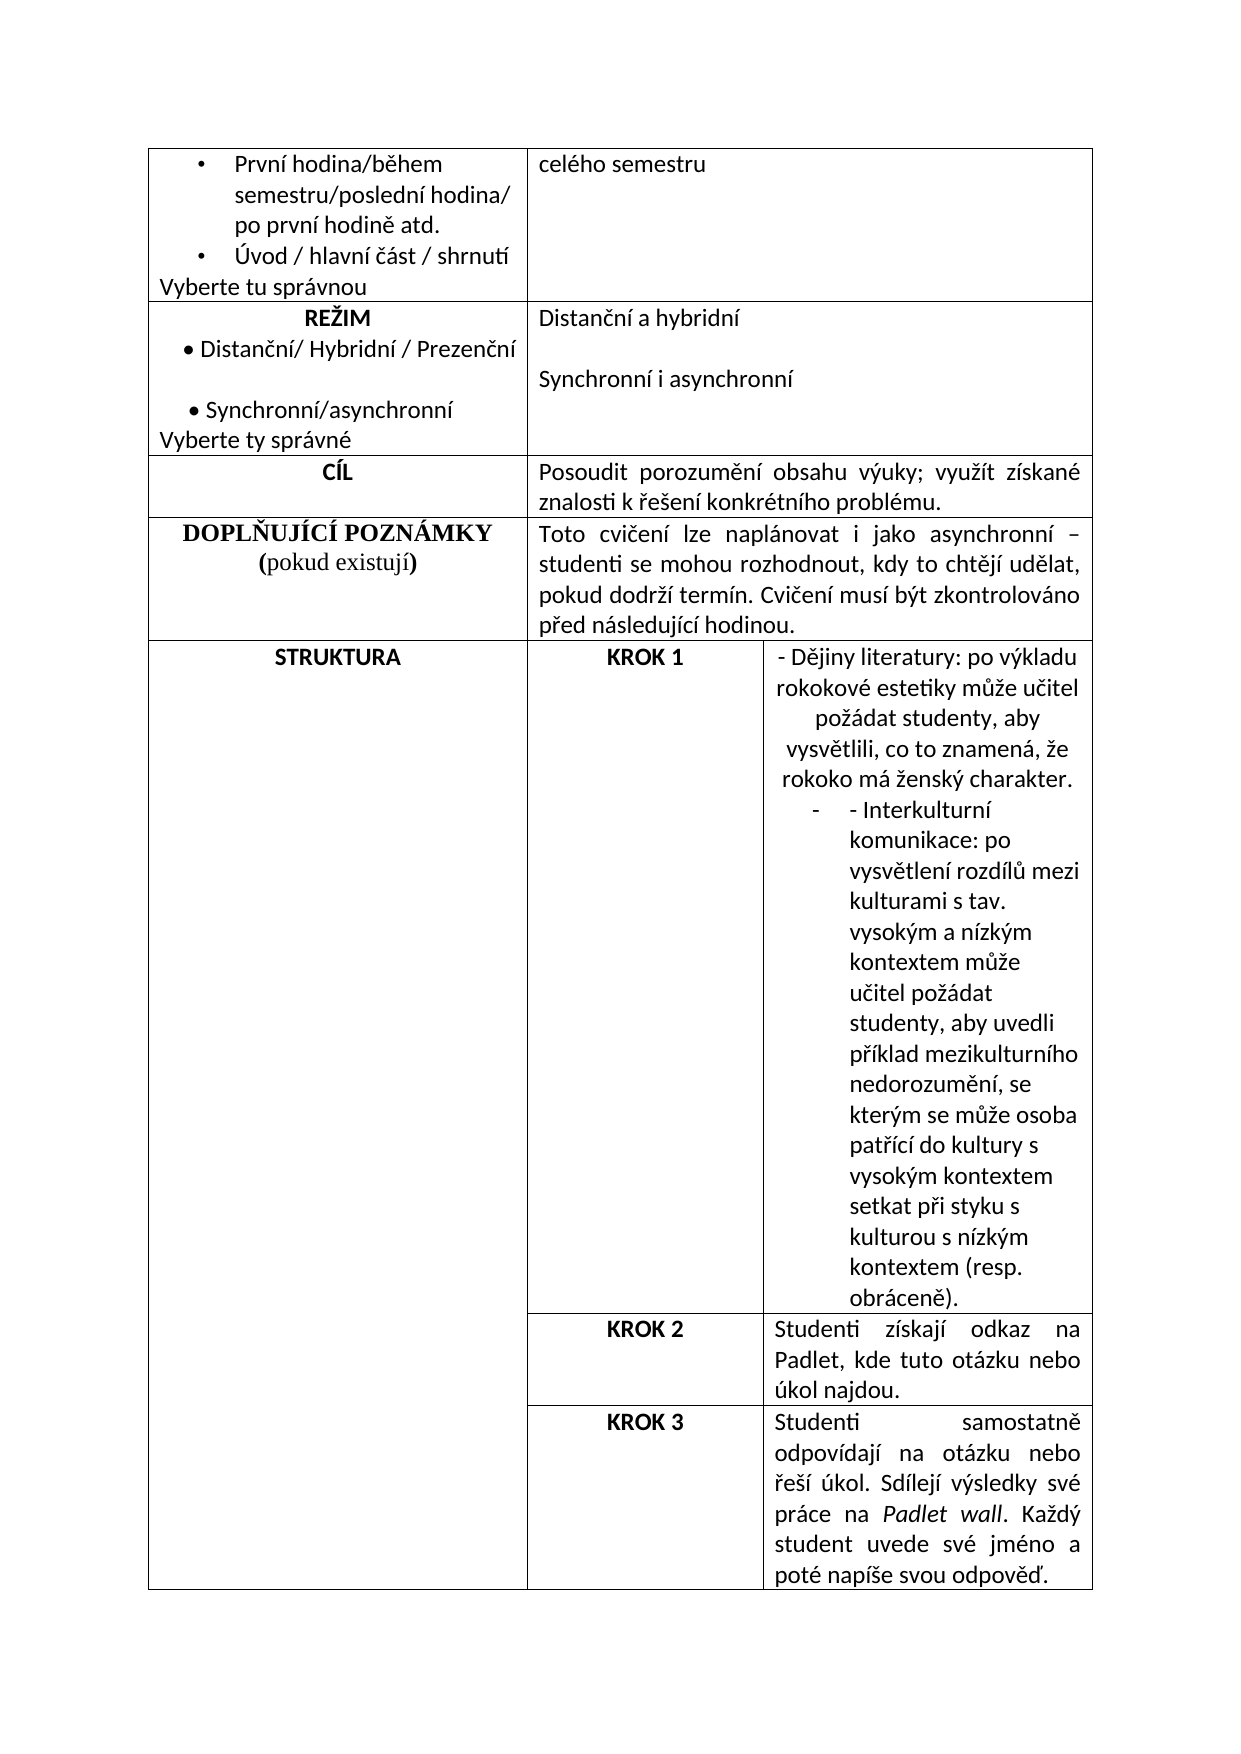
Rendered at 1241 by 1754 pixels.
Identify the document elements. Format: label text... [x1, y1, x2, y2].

table_cell Distanční a hybridní Synchronní i asynchronní [528, 302, 1092, 455]
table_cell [528, 149, 1092, 301]
table_cell Posoudit porozumění obsahu výuky; využít získané znalosti k řešení konkrétního problému. [528, 456, 1092, 517]
table_cell Studenti samostatně odpovídají na otázku nebo řeší úkol. Sdílejí výsledky své práce na Padlet wall. Každý student uvede své jméno a poté napíše svou odpověď. [764, 1406, 1092, 1589]
table_cell STRUKTURA [149, 641, 527, 1589]
table_cell KROK 1 [528, 641, 763, 1313]
table_cell Studenti získají odkaz na Padlet, kde tuto otázku nebo úkol najdou. [764, 1314, 1092, 1405]
table_cell Toto cvičení lze naplánovat i jako asynchronní – studenti se mohou rozhodnout, kdy to chtějí udělat, pokud dodrží termín. Cvičení musí být zkontrolováno před následující hodinou. [528, 518, 1092, 640]
table_cell KROK 2 [528, 1314, 763, 1405]
table_cell DOPLŇUJÍCÍ POZNÁMKY (pokud existují) [149, 518, 527, 640]
table_cell CÍL [149, 456, 527, 517]
table_cell KROK 3 [528, 1406, 763, 1589]
table_cell - Dějiny literatury: po výkladu rokokové estetiky může učitel požádat studenty, aby vysvětlili, co to znamená, že rokoko má ženský charakter. - Interkulturní komunikace: po vysvětlení rozdílů mezi kulturami s tav. vysokým a nízkým kontextem může učitel požádat studenty, aby uvedli příklad mezikulturního nedorozumění, se kterým se může osoba patřící do kultury s vysokým kontextem setkat při styku s kulturou s nízkým kontextem (resp. obráceně). [764, 641, 1092, 1313]
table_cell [149, 149, 527, 301]
table_cell REŽIM • Distanční/ Hybridní / Prezenční • Synchronní/asynchronní Vyberte ty správné [149, 302, 527, 455]
